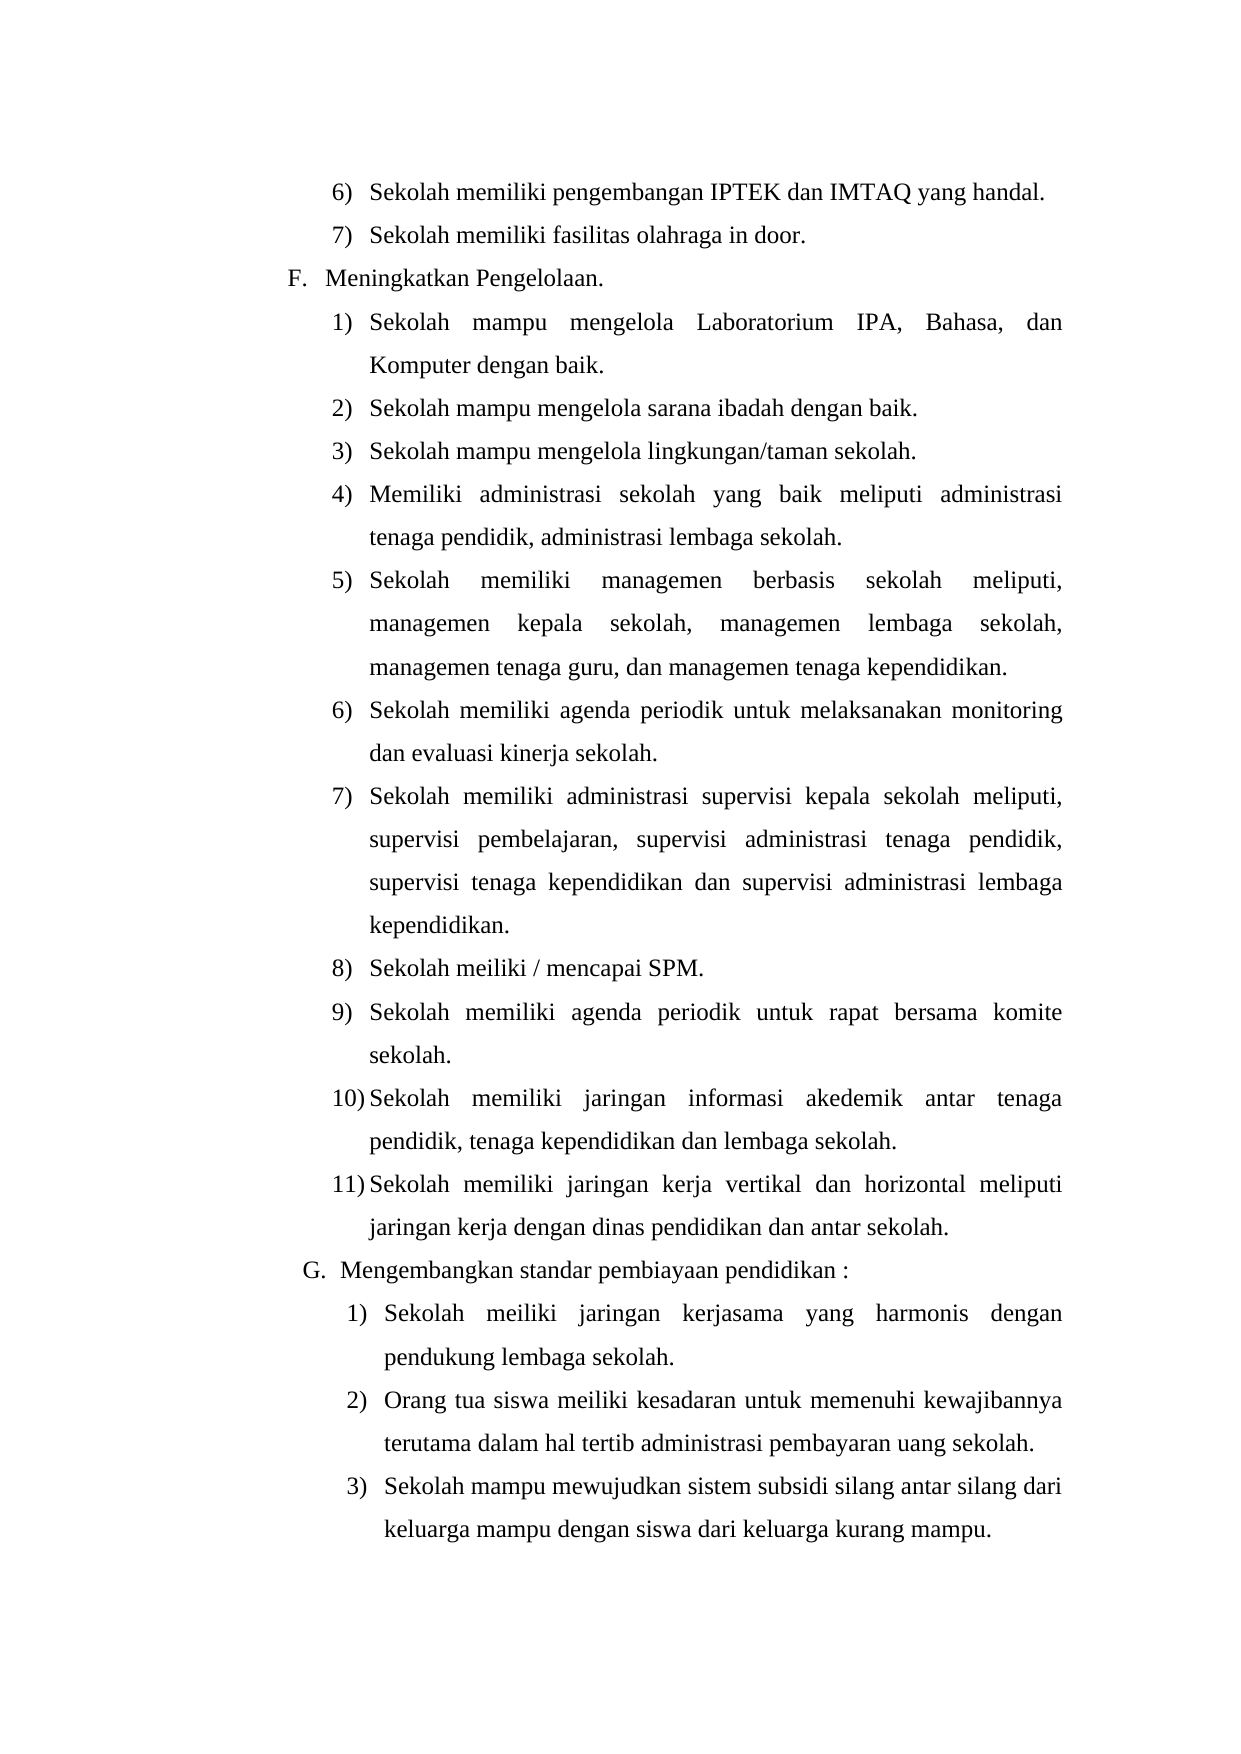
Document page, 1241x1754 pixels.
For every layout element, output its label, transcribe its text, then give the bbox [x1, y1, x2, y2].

list Sekolah mampu mengelola lingkungan/taman sekolah. [332, 436, 1063, 465]
list Sekolah meiliki / mencapai SPM. [332, 953, 1063, 982]
list Sekolah memiliki jaringan informasi akedemik antar tenaga pendidik, tenaga kependidikan dan lembaga sekolah. [332, 1083, 1063, 1155]
list Sekolah meiliki jaringan kerjasama yang harmonis dengan pendukung lembaga sekolah. [346, 1298, 1063, 1370]
list Sekolah memiliki pengembangan IPTEK dan IMTAQ yang handal. [332, 177, 1063, 206]
list Sekolah memiliki agenda periodik untuk melaksanakan monitoring dan evaluasi kinerja sekolah. [332, 695, 1063, 767]
list Memiliki administrasi sekolah yang baik meliputi administrasi tenaga pendidik, administrasi lembaga sekolah. [332, 479, 1063, 551]
list Sekolah mampu mewujudkan sistem subsidi silang antar silang dari keluarga mampu dengan siswa dari keluarga kurang mampu. [346, 1471, 1063, 1543]
list Mengembangkan standar pembiayaan pendidikan : [302, 1255, 1063, 1284]
list Sekolah memiliki managemen berbasis sekolah meliputi, managemen kepala sekolah, managemen lembaga sekolah, managemen tenaga guru, dan managemen tenaga kependidikan. [332, 565, 1063, 680]
list Sekolah memiliki jaringan kerja vertikal dan horizontal meliputi jaringan kerja dengan dinas pendidikan dan antar sekolah. [332, 1169, 1063, 1241]
list Sekolah memiliki agenda periodik untuk rapat bersama komite sekolah. [332, 997, 1063, 1068]
list Sekolah memiliki fasilitas olahraga in door. [332, 220, 1063, 249]
list Orang tua siswa meiliki kesadaran untuk memenuhi kewajibannya terutama dalam hal tertib administrasi pembayaran uang sekolah. [346, 1385, 1063, 1457]
list Sekolah memiliki administrasi supervisi kepala sekolah meliputi, supervisi pembelajaran, supervisi administrasi tenaga pendidik, supervisi tenaga kependidikan dan supervisi administrasi lembaga kependidikan. [332, 781, 1063, 939]
list Sekolah mampu mengelola Laboratorium IPA, Bahasa, dan Komputer dengan baik. [332, 307, 1063, 378]
list Sekolah mampu mengelola sarana ibadah dengan baik. [332, 393, 1063, 422]
list Meningkatkan Pengelolaan. [287, 263, 1063, 292]
